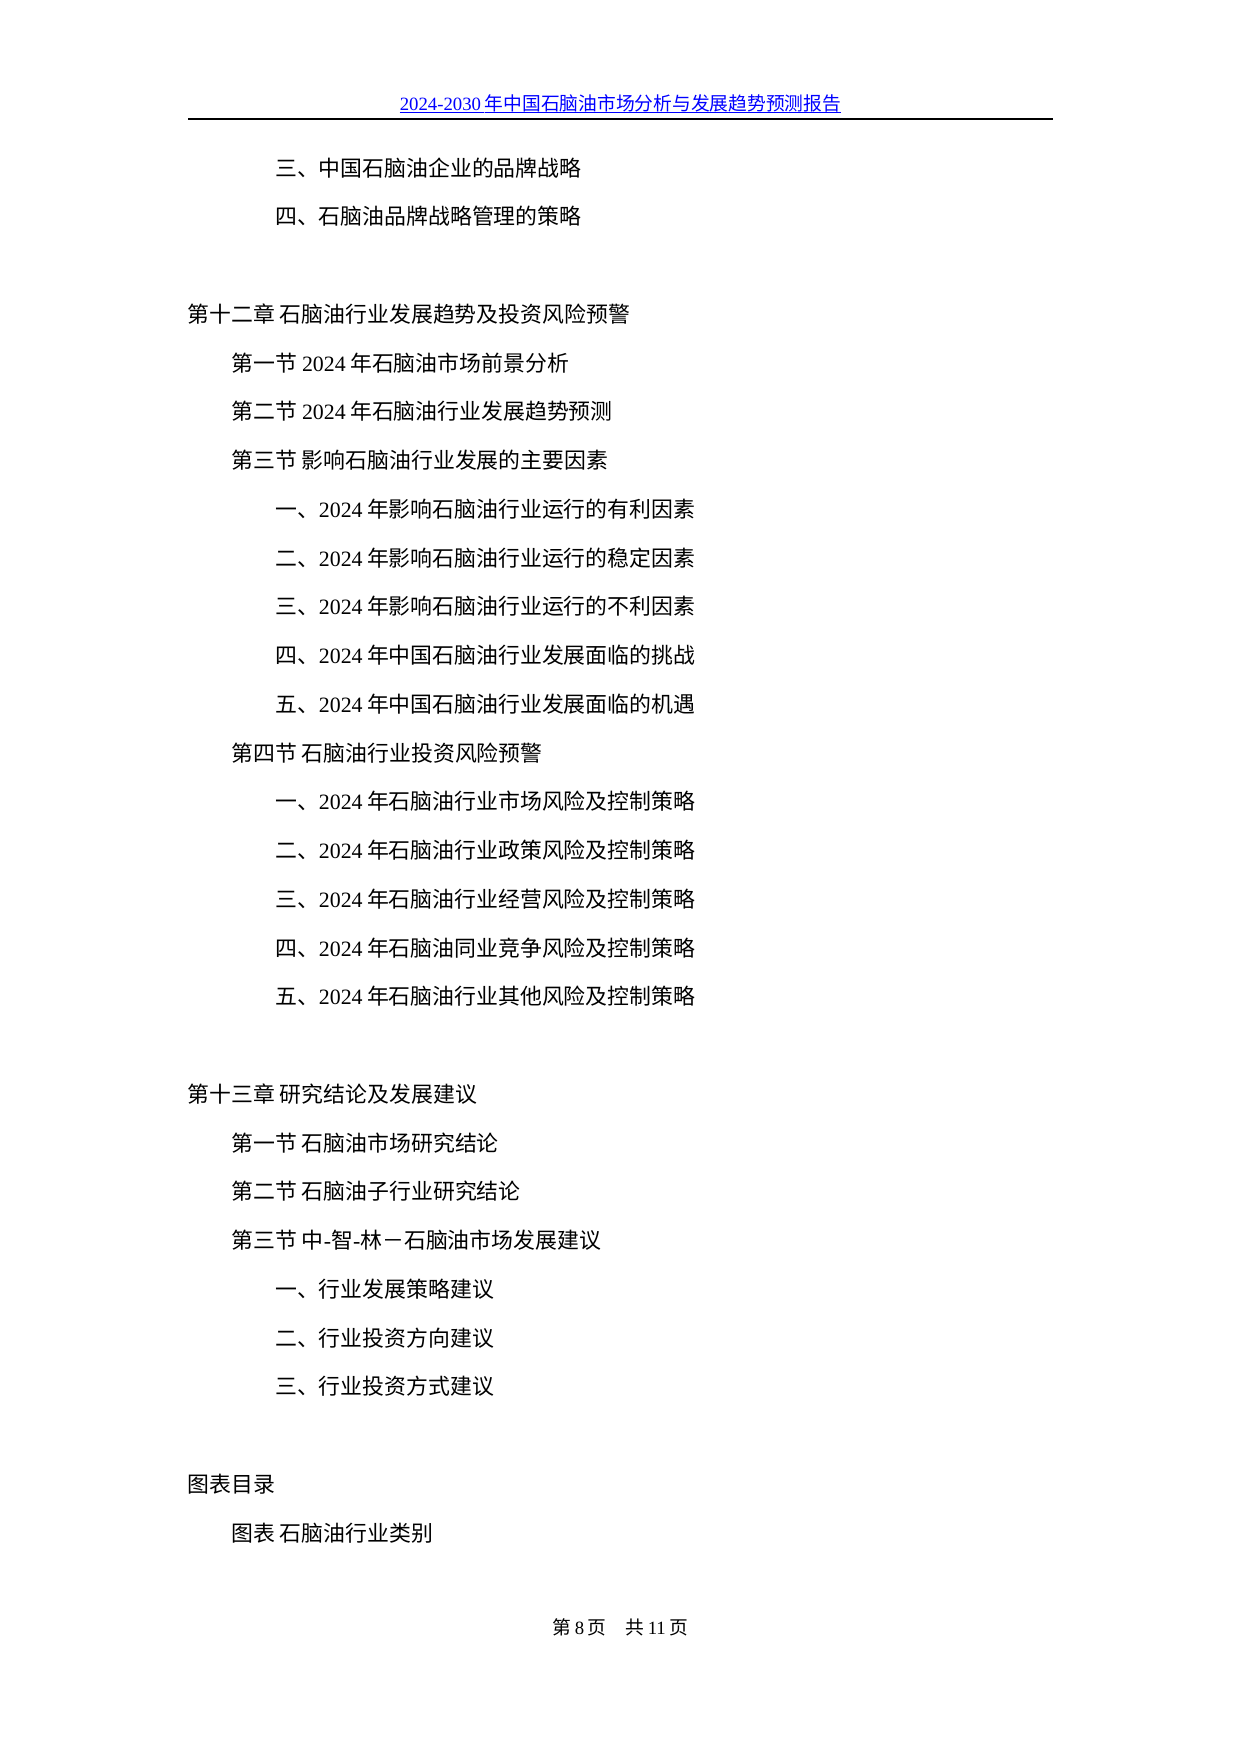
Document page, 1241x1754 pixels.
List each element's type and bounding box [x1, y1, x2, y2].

text [187, 150, 1053, 1548]
